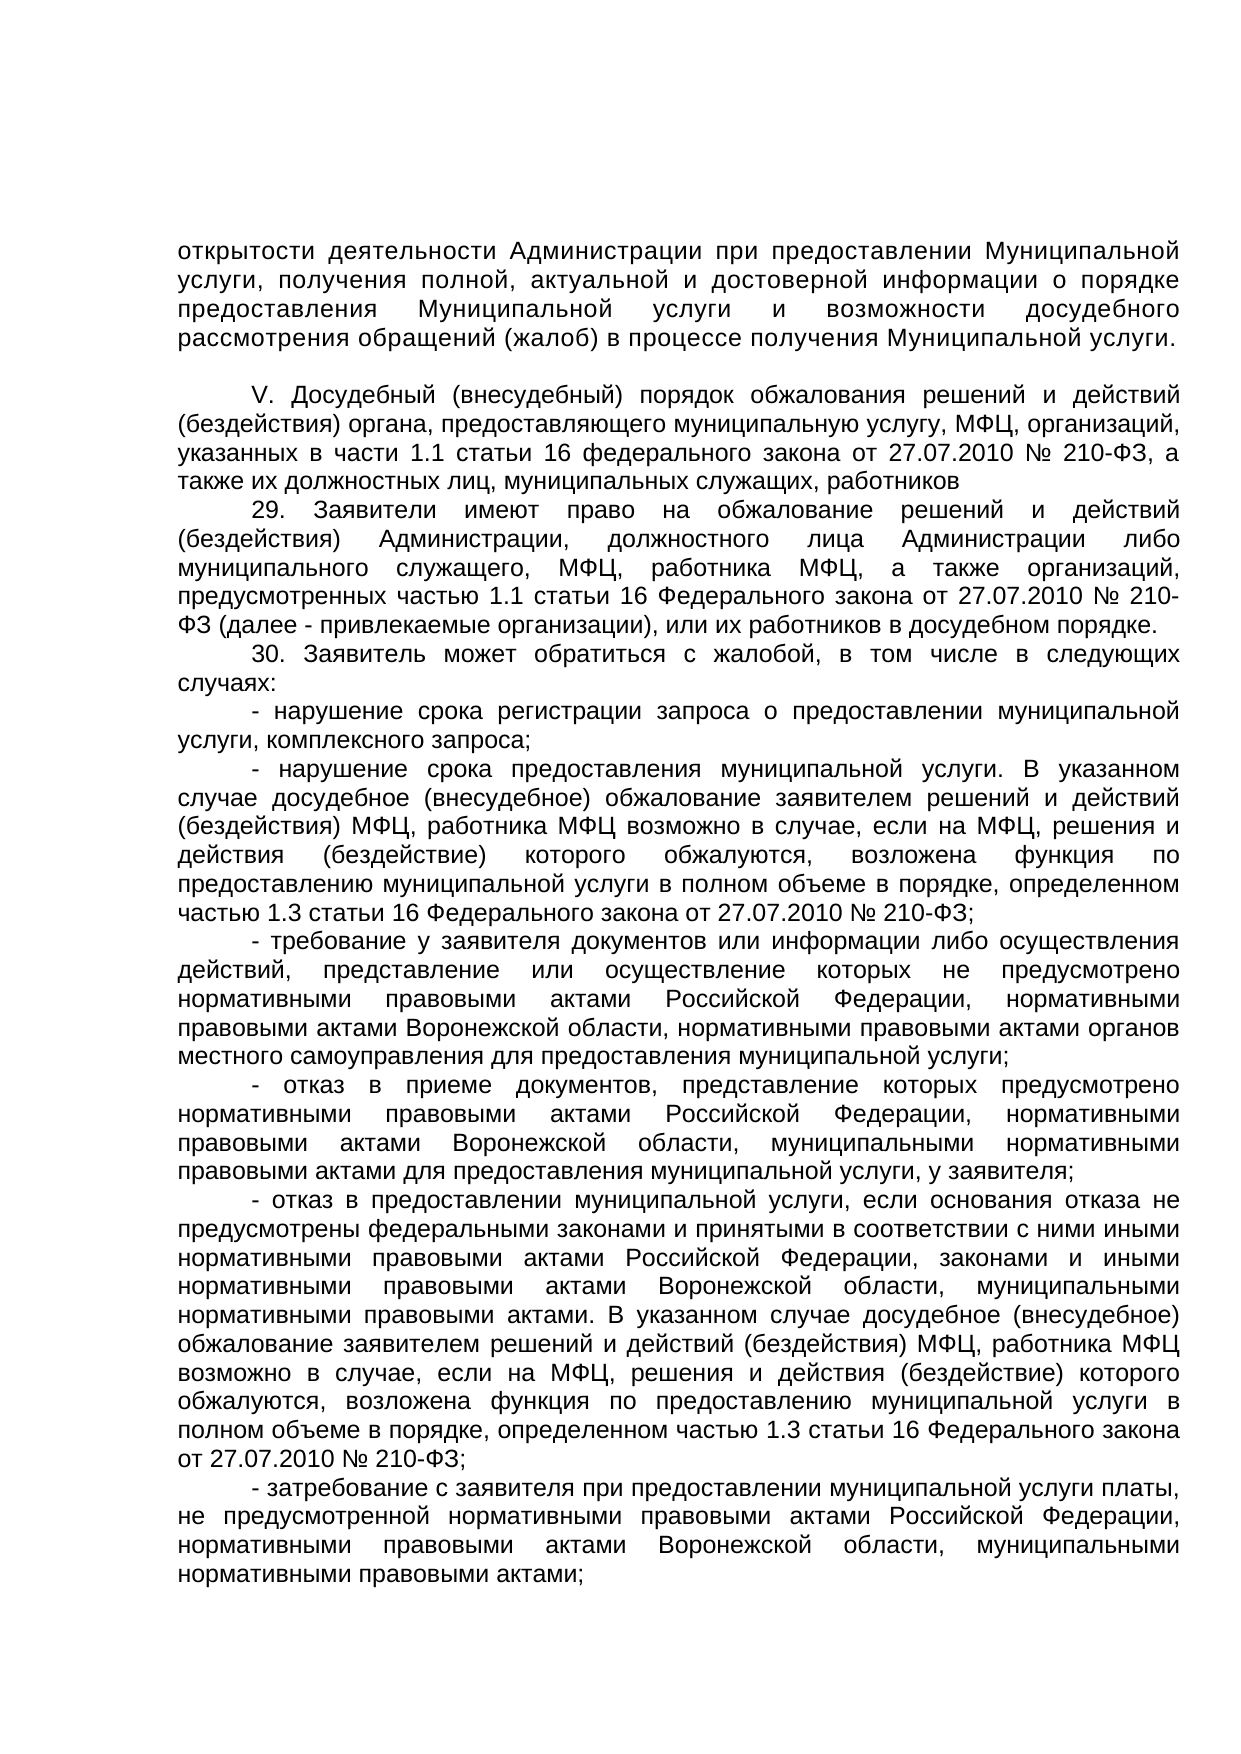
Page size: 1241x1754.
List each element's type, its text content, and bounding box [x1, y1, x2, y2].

text - затребование с заявителя при предоставлении муниципальной услуги платы, не предусмотренной нормативными правовыми актами Российской Федерации, нормативными правовыми актами Воронежской области, муниципальными нормативными правовыми актами; [177, 1472, 1181, 1587]
text 30. Заявитель может обратиться с жалобой, в том числе в следующих случаях: [177, 639, 1181, 696]
text V. Досудебный (внесудебный) порядок обжалования решений и действий (бездействия) органа, предоставляющего муниципальную услугу, МФЦ, организаций, указанных в части 1.1 статьи 16 федерального закона от 27.07.2010 № 210-ФЗ, а также их должностных лиц, муниципальных служащих, работников [177, 380, 1181, 495]
text 29. Заявители имеют право на обжалование решений и действий (бездействия) Администрации, должностного лица Администрации либо муниципального служащего, МФЦ, работника МФЦ, а также организаций, предусмотренных частью 1.1 статьи 16 Федерального закона от 27.07.2010 № 210-ФЗ (далее - привлекаемые организации), или их работников в досудебном порядке. [177, 495, 1181, 639]
text - отказ в предоставлении муниципальной услуги, если основания отказа не предусмотрены федеральными законами и принятыми в соответствии с ними иными нормативными правовыми актами Российской Федерации, законами и иными нормативными правовыми актами Воронежской области, муниципальными нормативными правовыми актами. В указанном случае досудебное (внесудебное) обжалование заявителем решений и действий (бездействия) МФЦ, работника МФЦ возможно в случае, если на МФЦ, решения и действия (бездействие) которого обжалуются, возложена функция по предоставлению муниципальной услуги в полном объеме в порядке, определенном частью 1.3 статьи 16 Федерального закона от 27.07.2010 № 210-ФЗ; [177, 1185, 1181, 1472]
text - нарушение срока регистрации запроса о предоставлении муниципальной услуги, комплексного запроса; [177, 696, 1181, 754]
text - требование у заявителя документов или информации либо осуществления действий, представление или осуществление которых не предусмотрено нормативными правовыми актами Российской Федерации, нормативными правовыми актами Воронежской области, нормативными правовыми актами органов местного самоуправления для предоставления муниципальной услуги; [177, 926, 1181, 1070]
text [177, 236, 1181, 351]
text - нарушение срока предоставления муниципальной услуги. В указанном случае досудебное (внесудебное) обжалование заявителем решений и действий (бездействия) МФЦ, работника МФЦ возможно в случае, если на МФЦ, решения и действия (бездействие) которого обжалуются, возложена функция по предоставлению муниципальной услуги в полном объеме в порядке, определенном частью 1.3 статьи 16 Федерального закона от 27.07.2010 № 210-ФЗ; [177, 754, 1181, 926]
text - отказ в приеме документов, представление которых предусмотрено нормативными правовыми актами Российской Федерации, нормативными правовыми актами Воронежской области, муниципальными нормативными правовыми актами для предоставления муниципальной услуги, у заявителя; [177, 1070, 1181, 1185]
